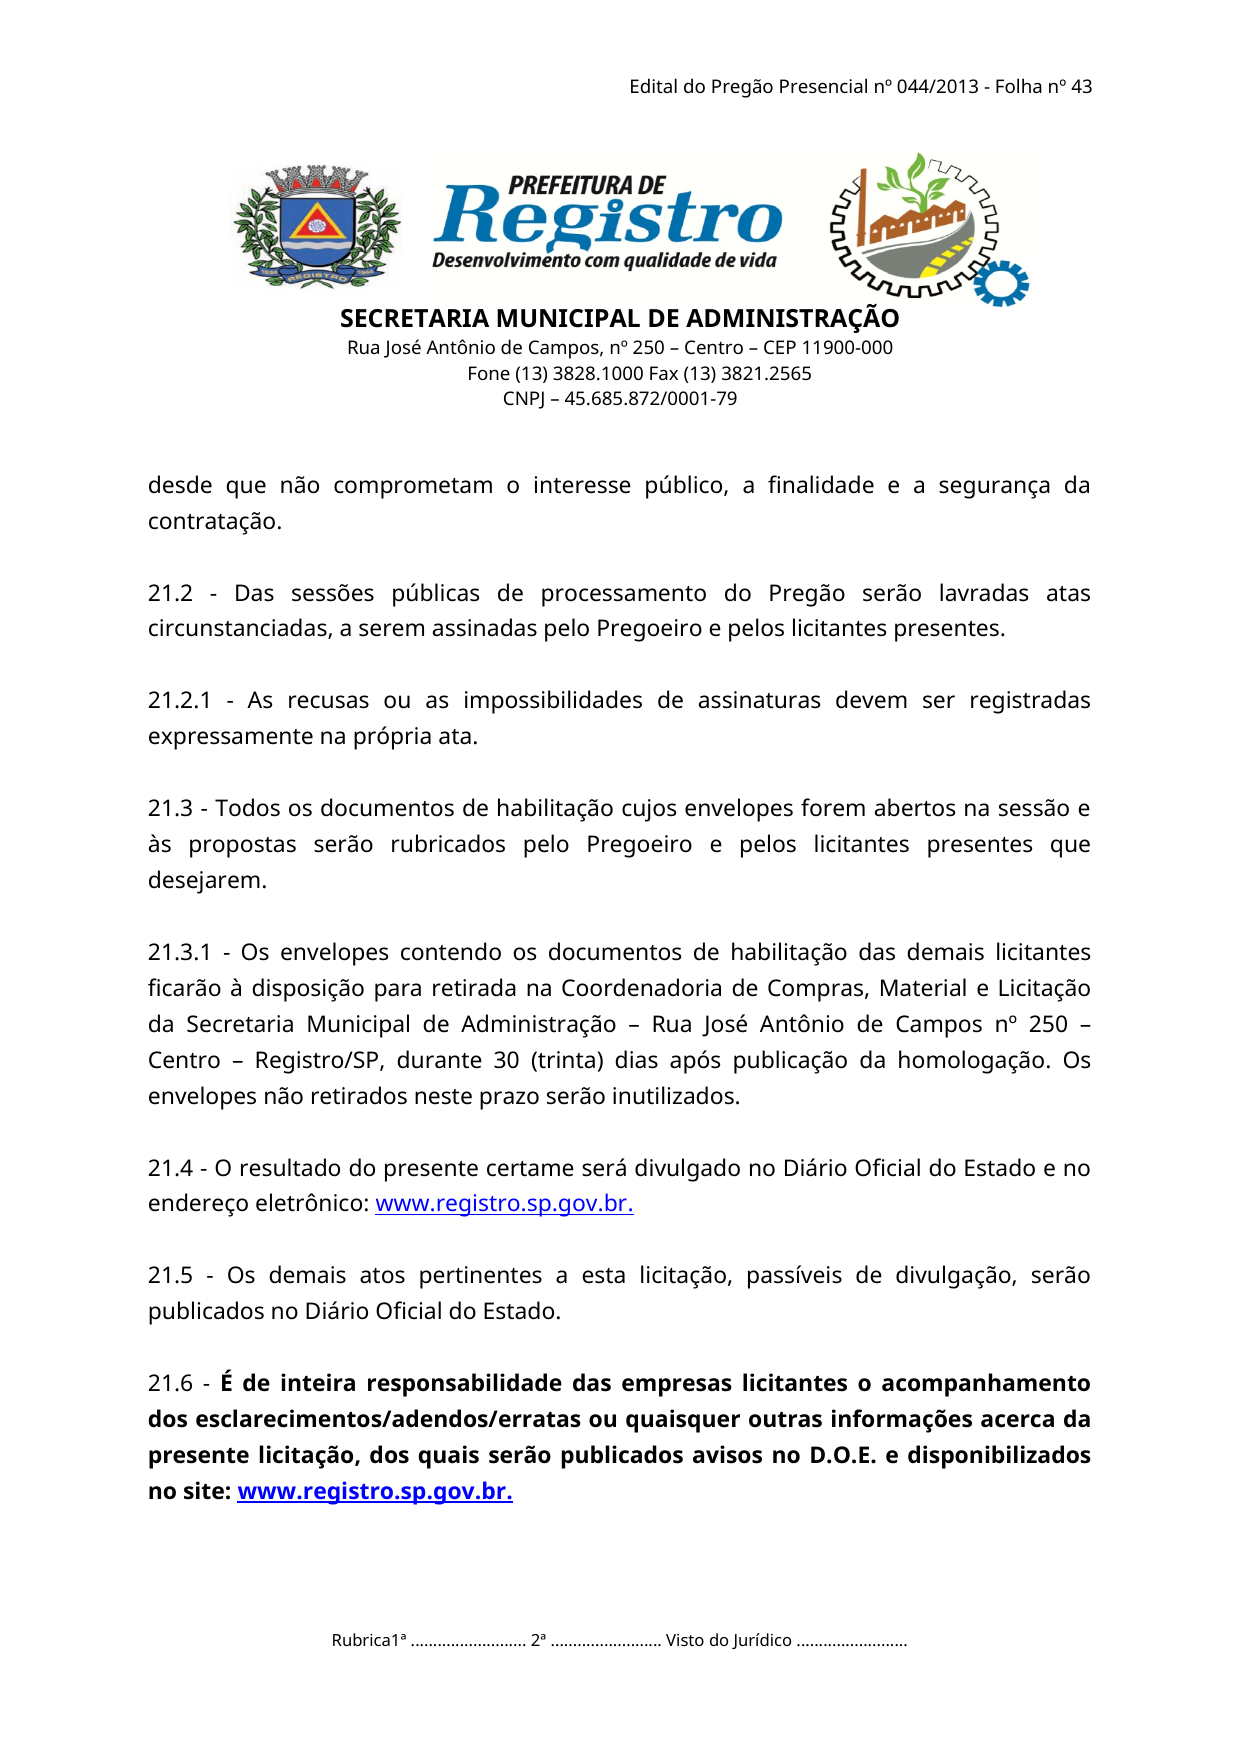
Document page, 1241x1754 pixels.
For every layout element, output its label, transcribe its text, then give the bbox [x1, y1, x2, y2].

text 21.3.1 - Os envelopes contendo os documentos de habilitação das demais licitantes ficarão à disposição para retirada na Coordenadoria de Compras, Material e Licitação da Secretaria Municipal de Administração – Rua José Antônio de Campos nº 250 – Centro – Registro/SP, durante 30 (trinta) dias após publicação da homologação. Os envelopes não retirados neste prazo serão inutilizados. [148, 936, 1092, 1111]
text 21.4 - O resultado do presente certame será divulgado no Diário Oficial do Estado e no endereço eletrônico: www.registro.sp.gov.br. [148, 1151, 1092, 1219]
picture [193, 151, 1047, 307]
text 21.6 - É de inteira responsabilidade das empresas licitantes o acompanhamento dos esclarecimentos/adendos/erratas ou quaisquer outras informações acerca da presente licitação, dos quais serão publicados avisos no D.O.E. e disponibilizados no site: www.registro.sp.gov.br. [148, 1367, 1092, 1506]
text 21.3 - Todos os documentos de habilitação cujos envelopes forem abertos na sessão e às propostas serão rubricados pelo Pregoeiro e pelos licitantes presentes que desejarem. [148, 792, 1092, 895]
text 21.5 - Os demais atos pertinentes a esta licitação, passíveis de divulgação, serão publicados no Diário Oficial do Estado. [148, 1259, 1092, 1326]
text 21.2 - Das sessões públicas de processamento do Pregão serão lavradas atas circunstanciadas, a serem assinadas pelo Pregoeiro e pelos licitantes presentes. [148, 576, 1092, 644]
text 21.2.1 - As recusas ou as impossibilidades de assinaturas devem ser registradas expressamente na própria ata. [148, 684, 1092, 751]
